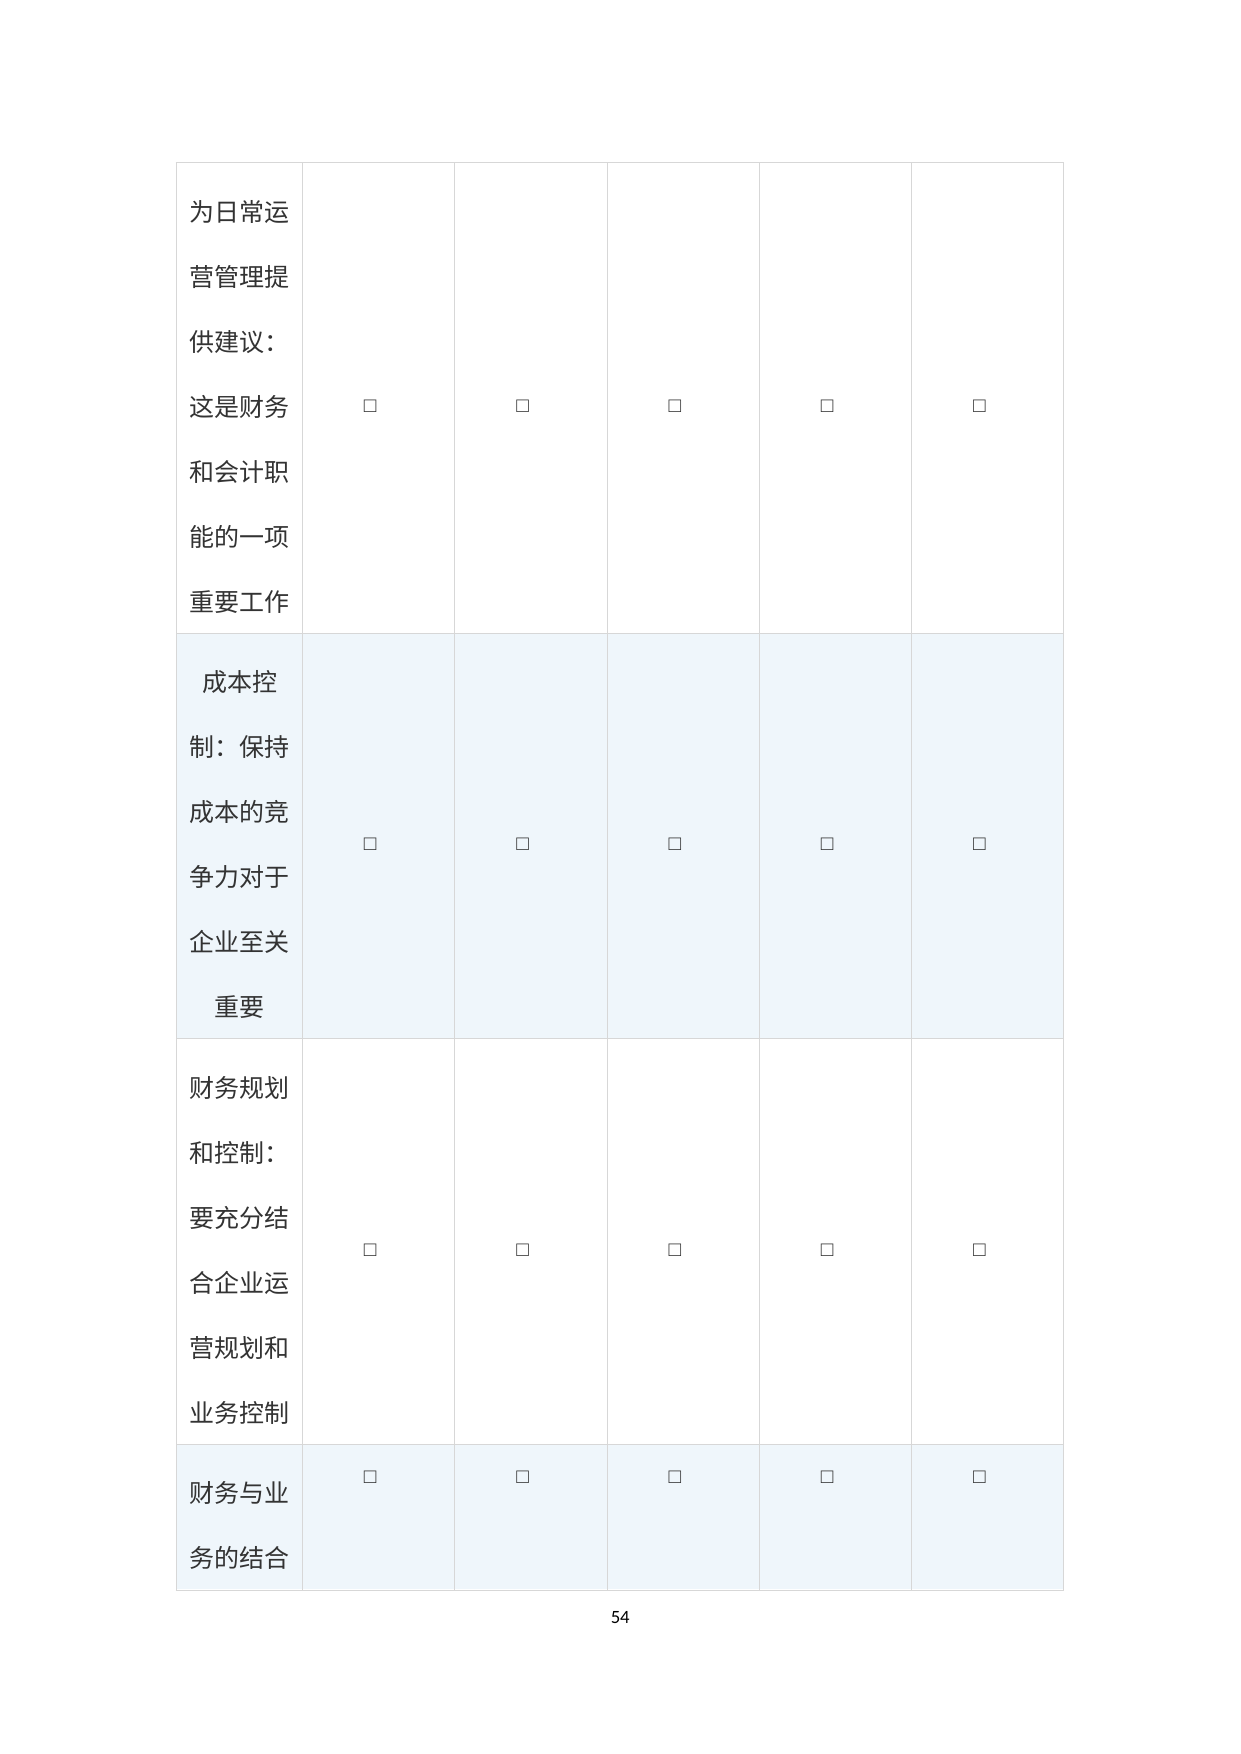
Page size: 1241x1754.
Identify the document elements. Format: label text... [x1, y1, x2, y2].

table_cell □ [455, 1039, 607, 1444]
table_cell □ [912, 1039, 1063, 1444]
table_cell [177, 1445, 302, 1589]
table_cell □ [608, 1039, 759, 1444]
table_cell □ [455, 163, 607, 633]
table_cell □ [303, 634, 454, 1038]
table_cell □ [912, 1445, 1063, 1589]
table_cell □ [912, 163, 1063, 633]
table_cell □ [455, 634, 607, 1038]
table_cell □ [760, 163, 911, 633]
table_cell □ [608, 634, 759, 1038]
table_cell □ [303, 1039, 454, 1444]
table_cell □ [455, 1445, 607, 1589]
table_cell □ [912, 634, 1063, 1038]
table_cell □ [760, 634, 911, 1038]
table_cell □ [608, 163, 759, 633]
table_cell □ [303, 1445, 454, 1589]
table_cell □ [760, 1039, 911, 1444]
table_cell □ [608, 1445, 759, 1589]
table_cell □ [303, 163, 454, 633]
table_cell 财务规划和控制：要充分结合企业运营规划和业务控制 [177, 1039, 302, 1444]
table_cell 为日常运营管理提供建议：这是财务和会计职能的一项重要工作 [177, 163, 302, 633]
table_cell 成本控制：保持成本的竞争力对于企业至关重要 [177, 634, 302, 1038]
table_cell □ [760, 1445, 911, 1589]
